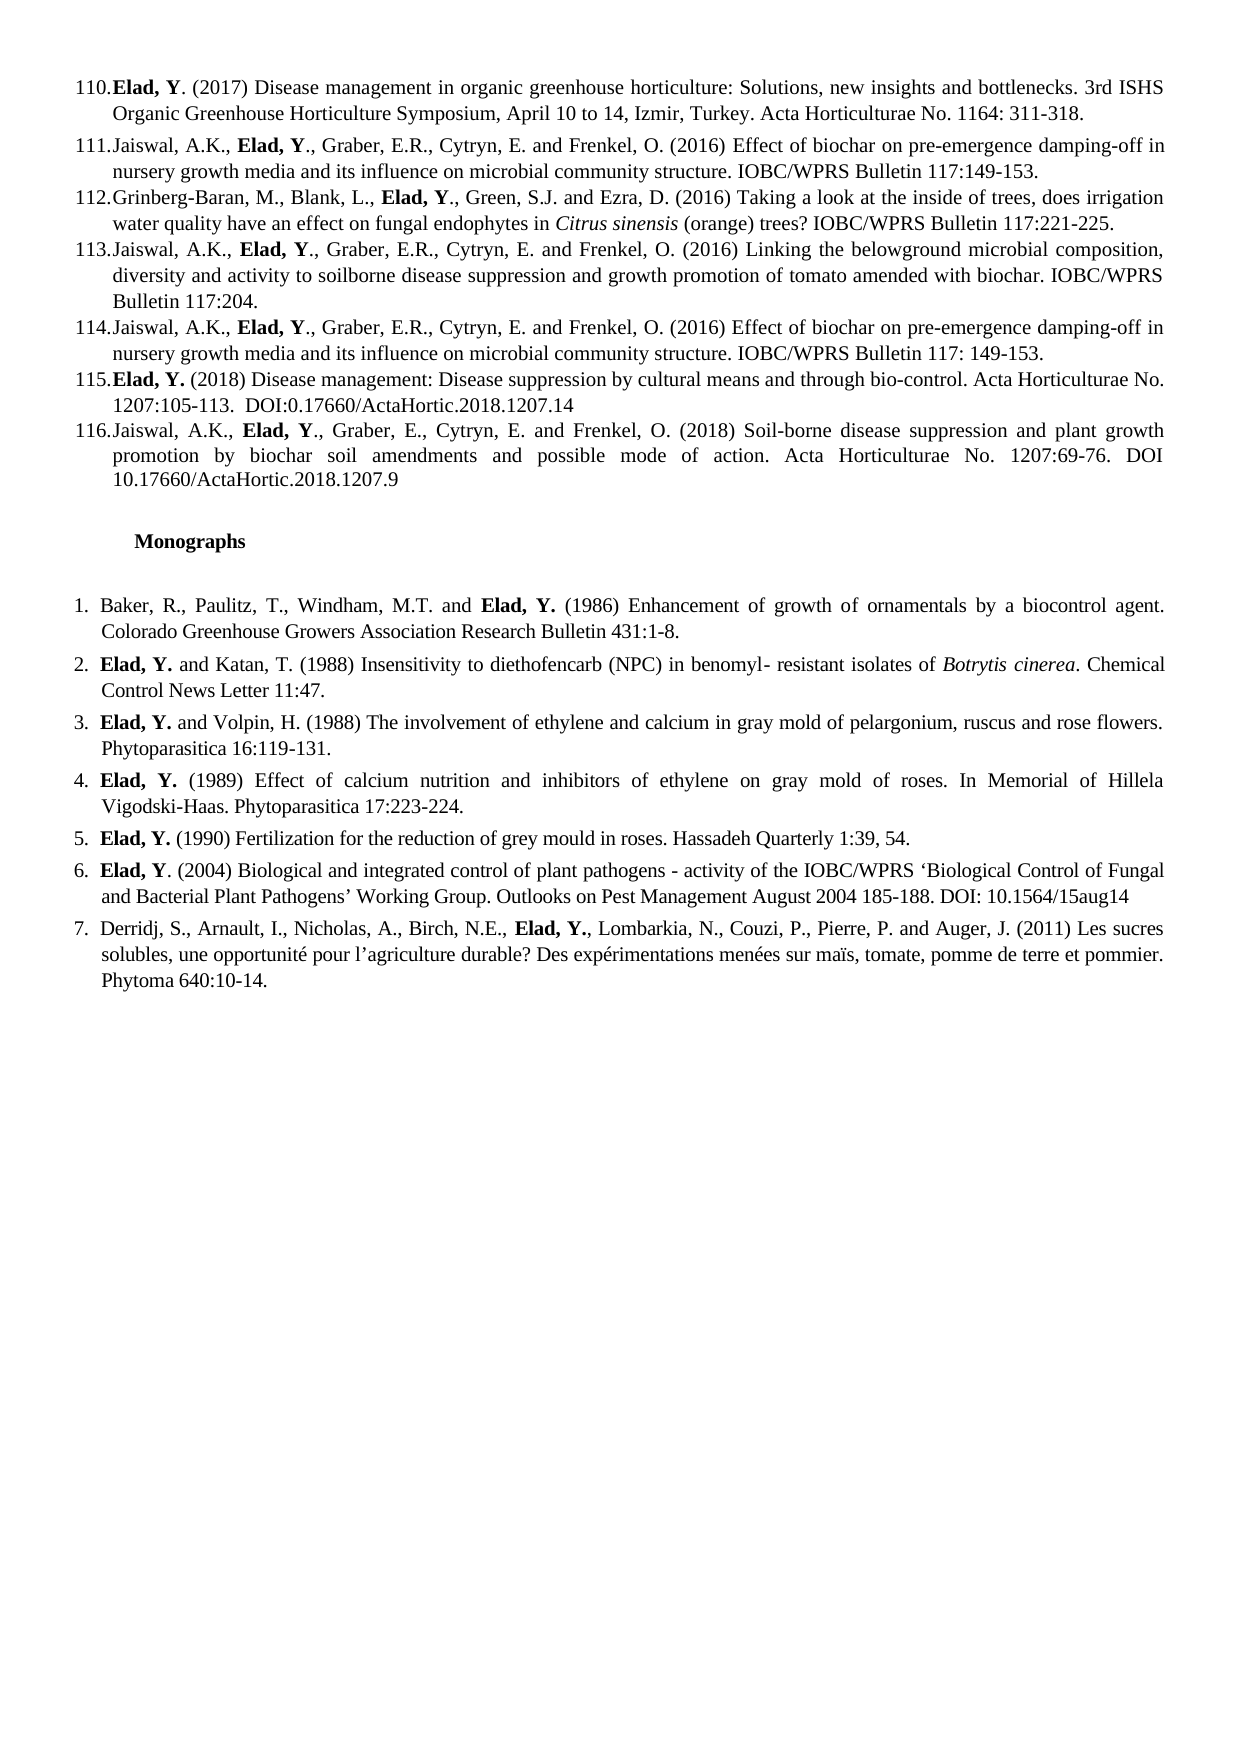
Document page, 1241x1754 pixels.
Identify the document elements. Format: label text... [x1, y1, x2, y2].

list Elad, Y. and Volpin, H. (1988) The involvement of ethylene and calcium in gray mold of pelargonium, ruscus and rose flowers. Phytoparasitica 16:119-131. [73, 710, 1165, 760]
list Jaiswal, A.K., Elad, Y., Graber, E.R., Cytryn, E. and Frenkel, O. (2016) Effect of biochar on pre-emergence damping-off in nursery growth media and its influence on microbial community structure. IOBC/WPRS Bulletin 117: 149-153. [75, 315, 1165, 365]
list Elad, Y. (2004) Biological and integrated control of plant pathogens - activity of the IOBC/WPRS ‘Biological Control of Fungal and Bacterial Plant Pathogens’ Working Group. Outlooks on Pest Management August 2004 185-188. DOI: 10.1564/15aug14 [73, 858, 1165, 908]
text Monographs [75, 529, 1165, 553]
list Jaiswal, A.K., Elad, Y., Graber, E.R., Cytryn, E. and Frenkel, O. (2016) Linking the belowground microbial composition, diversity and activity to soilborne disease suppression and growth promotion of tomato amended with biochar. IOBC/WPRS Bulletin 117:204. [75, 237, 1165, 313]
list Elad, Y. (2018) Disease management: Disease suppression by cultural means and through bio-control. Acta Horticulturae No. 1207:105-113. DOI:0.17660/ActaHortic.2018.1207.14 [75, 367, 1165, 417]
list Jaiswal, A.K., Elad, Y., Graber, E., Cytryn, E. and Frenkel, O. (2018) Soil-borne disease suppression and plant growth promotion by biochar soil amendments and possible mode of action. Acta Horticulturae No. 1207:69-76. DOI 10.17660/ActaHortic.2018.1207.9 [75, 418, 1165, 491]
list Elad, Y. (1990) Fertilization for the reduction of grey mould in roses. Hassadeh Quarterly 1:39, 54. [73, 826, 1165, 850]
list Elad, Y. and Katan, T. (1988) Insensitivity to diethofencarb (NPC) in benomyl- resistant isolates of Botrytis cinerea. Chemical Control News Letter 11:47. [73, 652, 1165, 702]
list Elad, Y. (1989) Effect of calcium nutrition and inhibitors of ethylene on gray mold of roses. In Memorial of Hillela Vigodski-Haas. Phytoparasitica 17:223-224. [73, 768, 1165, 818]
list Elad, Y. (2017) Disease management in organic greenhouse horticulture: Solutions, new insights and bottlenecks. 3rd ISHS Organic Greenhouse Horticulture Symposium, April 10 to 14, Izmir, Turkey. Acta Horticulturae No. 1164: 311-318. [75, 75, 1165, 125]
list Grinberg-Baran, M., Blank, L., Elad, Y., Green, S.J. and Ezra, D. (2016) Taking a look at the inside of trees, does irrigation water quality have an effect on fungal endophytes in Citrus sinensis (orange) trees? IOBC/WPRS Bulletin 117:221-225. [75, 185, 1165, 235]
list Baker, R., Paulitz, T., Windham, M.T. and Elad, Y. (1986) Enhancement of growth of ornamentals by a biocontrol agent. Colorado Greenhouse Growers Association Research Bulletin 431:1-8. [73, 593, 1165, 643]
list Derridj, S., Arnault, I., Nicholas, A., Birch, N.E., Elad, Y., Lombarkia, N., Couzi, P., Pierre, P. and Auger, J. (2011) Les sucres solubles, une opportunité pour l’agriculture durable? Des expérimentations menées sur maïs, tomate, pomme de terre et pommier. Phytoma 640:10-14. [73, 916, 1165, 992]
list Jaiswal, A.K., Elad, Y., Graber, E.R., Cytryn, E. and Frenkel, O. (2016) Effect of biochar on pre-emergence damping-off in nursery growth media and its influence on microbial community structure. IOBC/WPRS Bulletin 117:149-153. [75, 133, 1165, 183]
